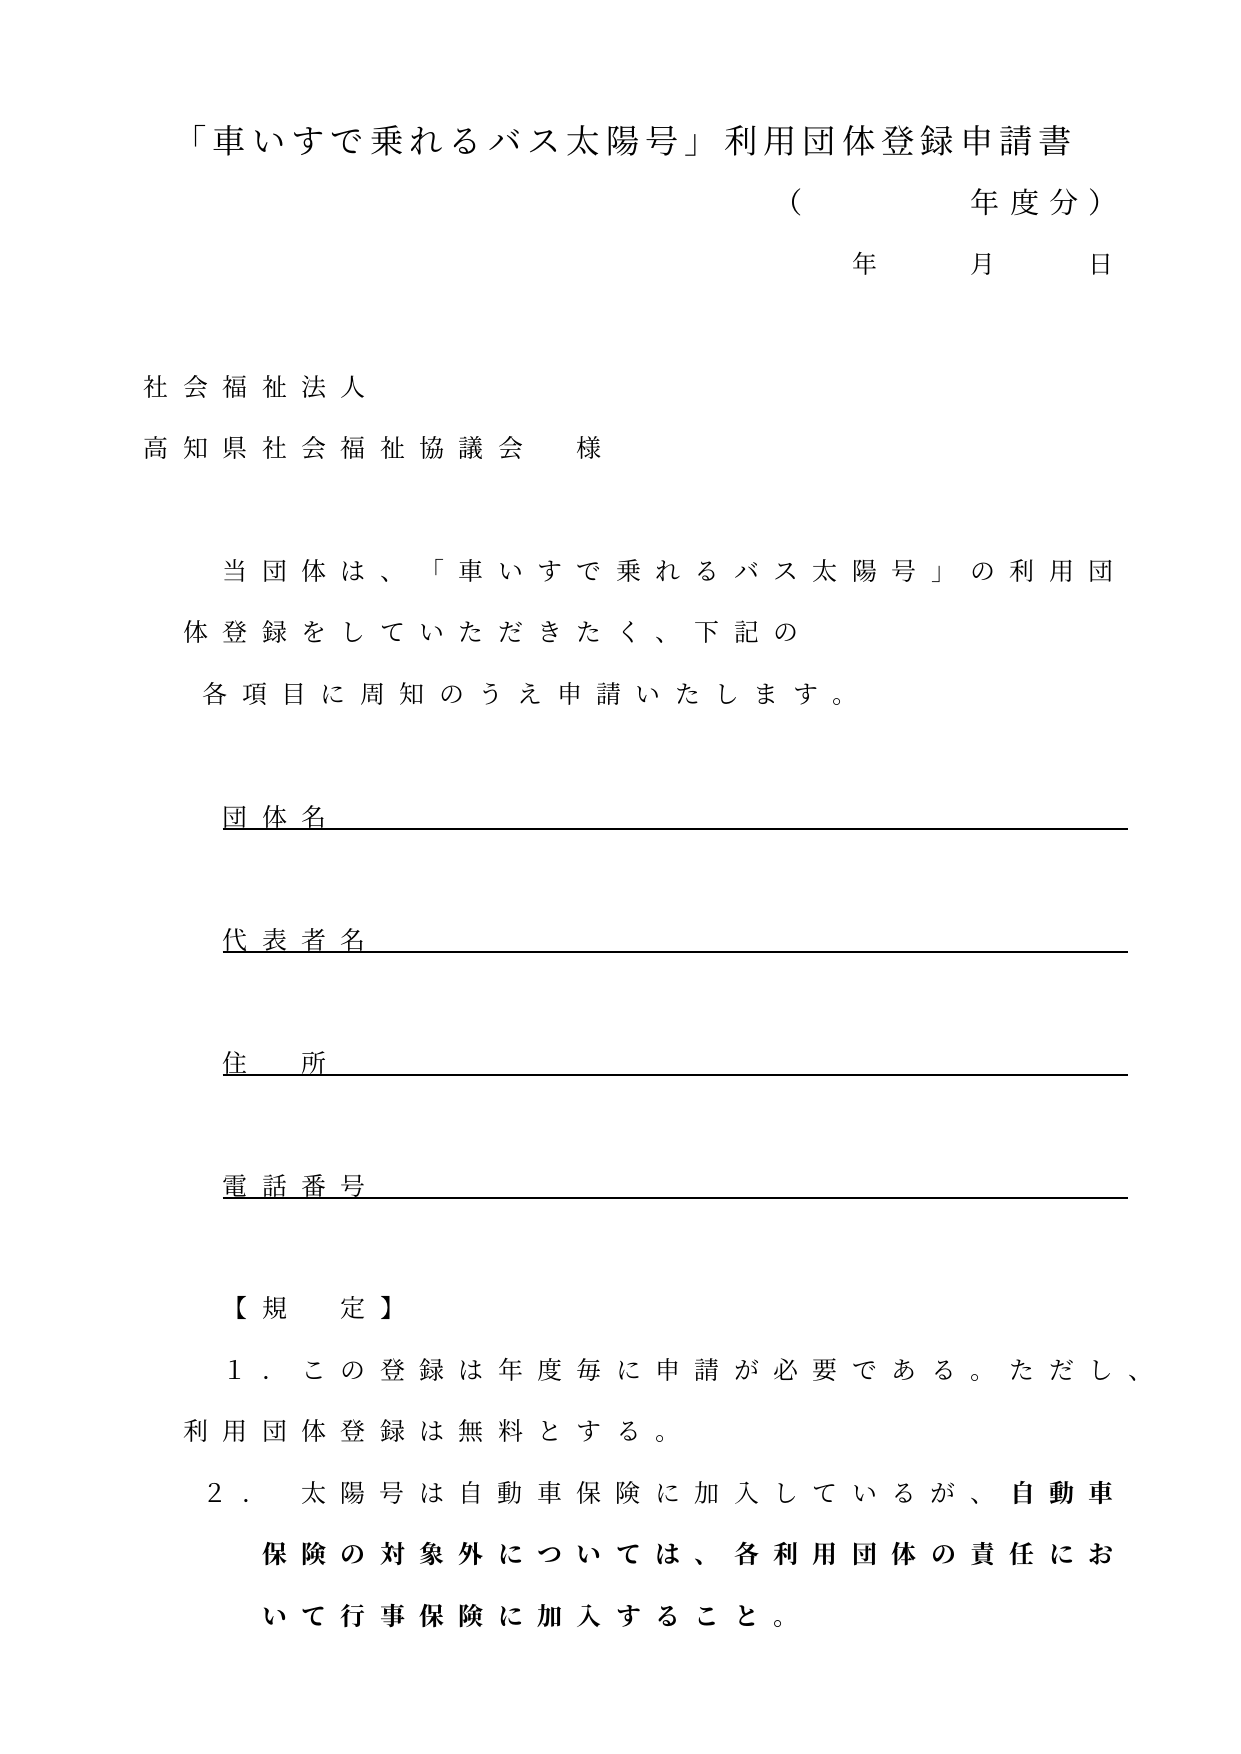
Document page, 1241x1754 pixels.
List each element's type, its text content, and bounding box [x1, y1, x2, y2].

text 住 所 [183, 1031, 1128, 1092]
text 「車いすで乗れるバス太陽号」利用団体登録申請書 [124, 109, 1128, 170]
text ２． 太陽号は自動車保険に加入しているが、自動車保険の対象外については、各利用団体の責任において行事保険に加入すること。 [203, 1461, 1128, 1645]
text 代表者名 [124, 908, 1128, 969]
text 各項目に周知のうえ申請いたします。 [124, 662, 1128, 723]
text （ 年度分） [124, 170, 1128, 232]
text 団体名 [183, 785, 1128, 846]
text 【規 定】 [183, 1276, 1128, 1338]
text 電話番号 [183, 1153, 1128, 1215]
text 高知県社会福祉協議会 様 [144, 416, 1128, 477]
text 年 月 日 [124, 232, 1128, 293]
text 社会福祉法人 [144, 354, 1128, 416]
text 当団体は、「車いすで乗れるバス太陽号」の利用団体登録をしていただきたく、下記の [183, 539, 1128, 662]
text １．この登録は年度毎に申請が必要である。ただし、利用団体登録は無料とする。 [183, 1338, 1128, 1461]
